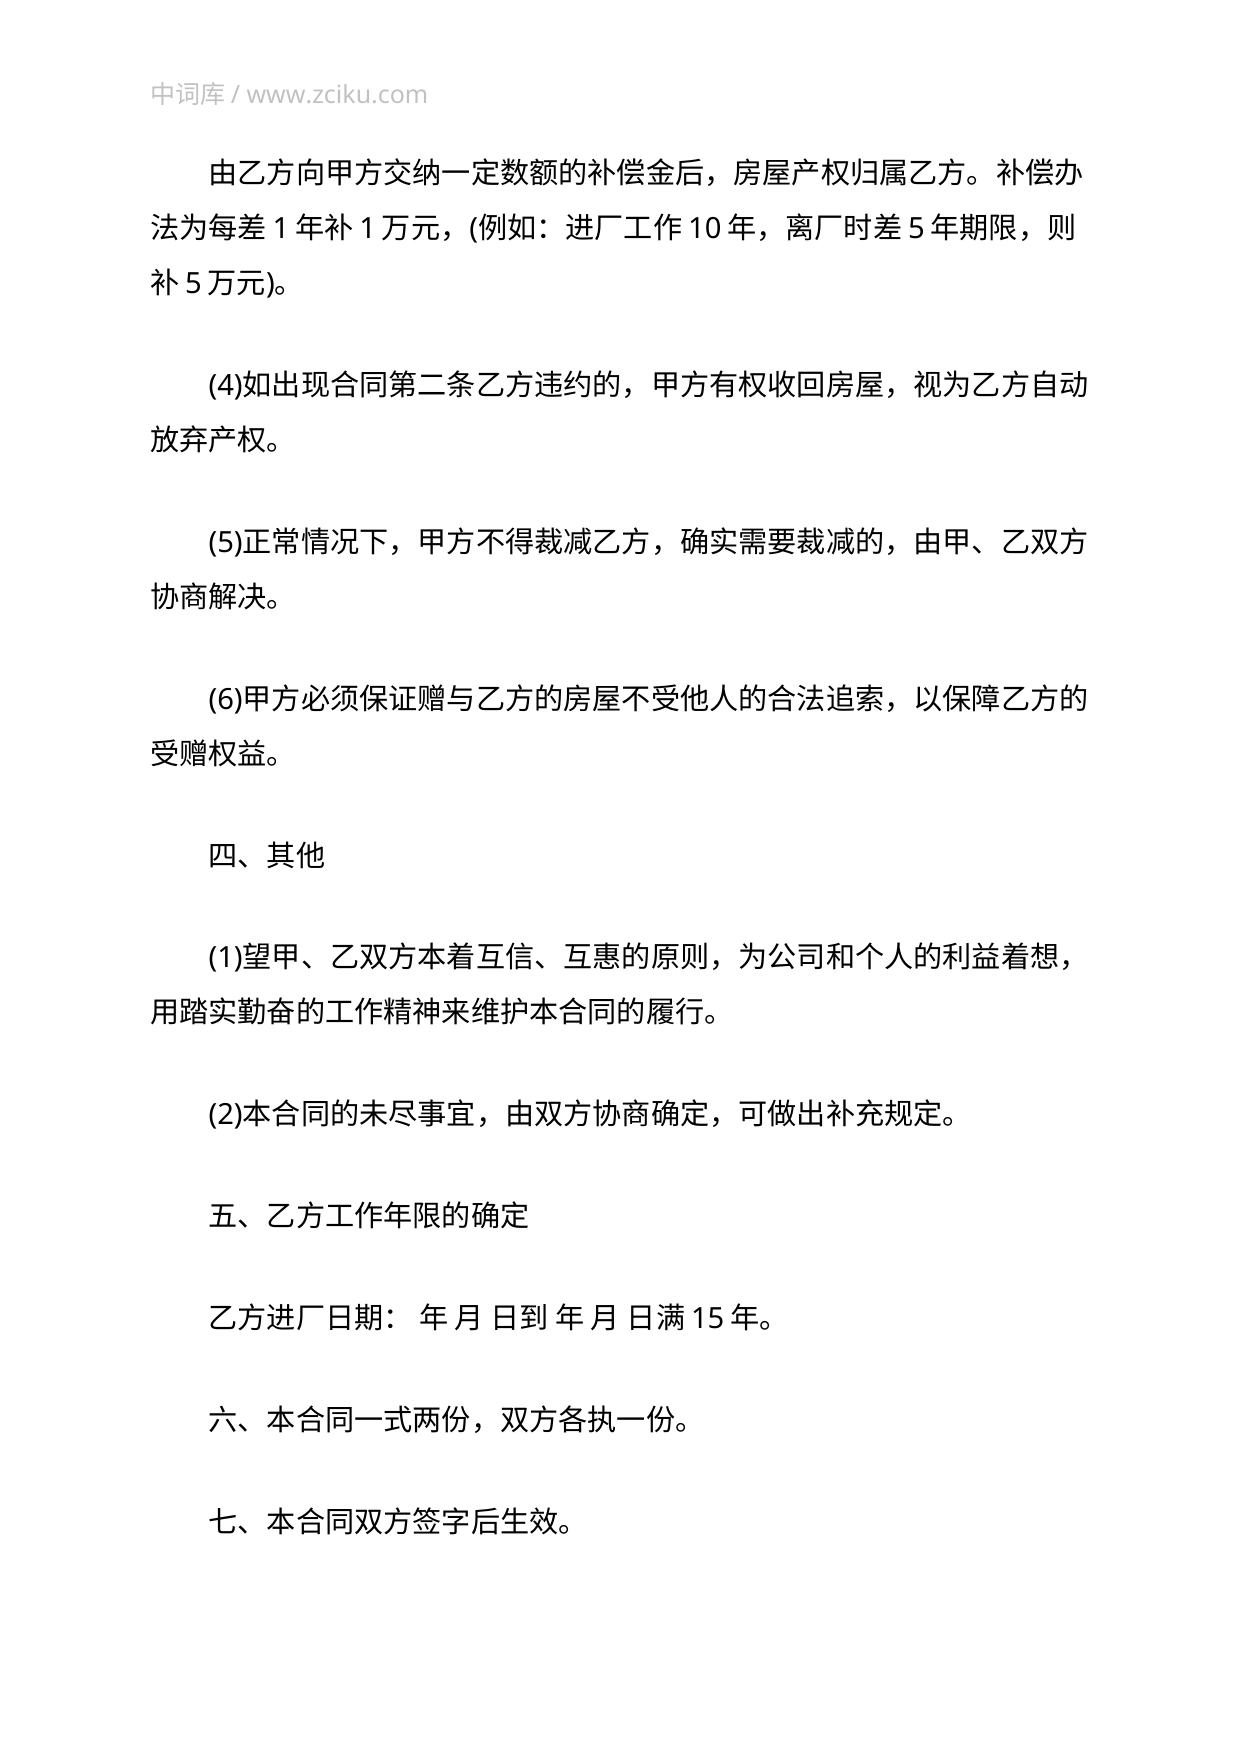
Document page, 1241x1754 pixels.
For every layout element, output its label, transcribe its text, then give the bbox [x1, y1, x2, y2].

text (6)甲方必须保证赠与乙方的房屋不受他人的合法追索，以保障乙方的受赠权益。 [150, 675, 1090, 773]
text 五、乙方工作年限的确定 [150, 1193, 1090, 1235]
text 七、本合同双方签字后生效。 [150, 1498, 1090, 1541]
text (4)如出现合同第二条乙方违约的，甲方有权收回房屋，视为乙方自动放弃产权。 [150, 362, 1090, 459]
text 由乙方向甲方交纳一定数额的补偿金后，房屋产权归属乙方。补偿办法为每差1年补1万元，(例如：进厂工作10年，离厂时差5年期限，则补5万元)。 [150, 150, 1090, 302]
text 乙方进厂日期： 年 月 日到 年 月 日满15年。 [150, 1294, 1090, 1337]
text (1)望甲、乙双方本着互信、互惠的原则，为公司和个人的利益着想，用踏实勤奋的工作精神来维护本合同的履行。 [150, 934, 1090, 1031]
text (5)正常情况下，甲方不得裁减乙方，确实需要裁减的，由甲、乙双方协商解决。 [150, 519, 1090, 616]
text (2)本合同的未尽事宜，由双方协商确定，可做出补充规定。 [150, 1091, 1090, 1133]
text 四、其他 [150, 832, 1090, 874]
text 六、本合同一式两份，双方各执一份。 [150, 1396, 1090, 1439]
